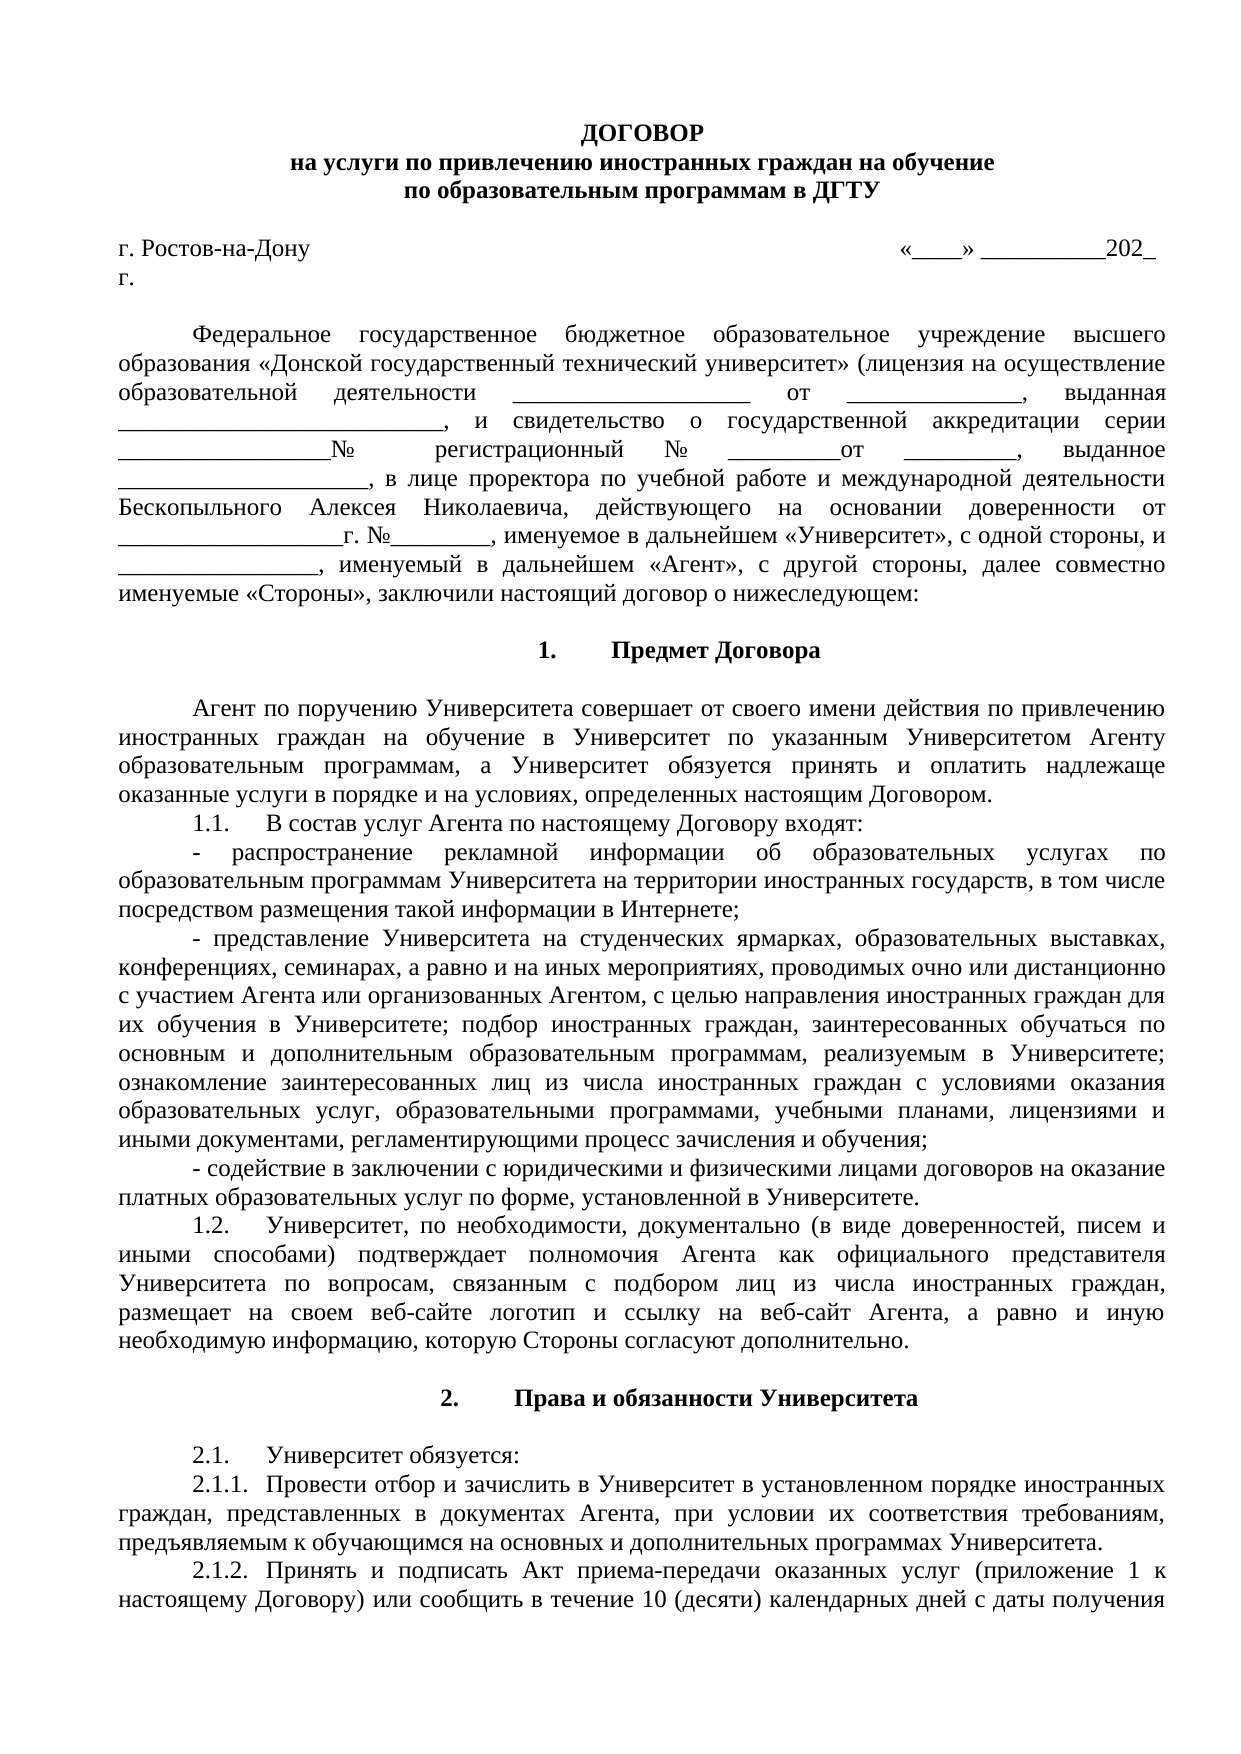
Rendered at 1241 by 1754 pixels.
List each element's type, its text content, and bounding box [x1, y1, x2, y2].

text 2. Права и обязанности Университета [118, 1383, 1167, 1412]
text - содействие в заключении с юридическими и физическими лицами договоров на оказание платных образовательных услуг по форме, установленной в Университете. [118, 1153, 1167, 1211]
text 1. Предмет Договора [118, 636, 1167, 664]
text на услуги пo привлечению иностранных граждан на обучение [118, 147, 1167, 176]
text 1.1. В состав услуг Агента по настоящему Договору входят: [118, 808, 1167, 837]
text г. Ростов-на-Дону «____» __________202_ г. [118, 233, 1167, 291]
text - представление Университета на студенческих ярмарках, образовательных выставках, конференциях, семинарах, а равно и на иных мероприятиях, проводимых очно или дистанционно с участием Агента или организованных Агентом, с целью направления иностранных граждан для их обучения в Университете; подбор иностранных граждан, заинтересованных обучаться по основным и дополнительным образовательным программам, реализуемым в Университете; ознакомление заинтересованных лиц из числа иностранных граждан с условиями оказания образовательных услуг, образовательными программами, учебными планами, лицензиями и иными документами, регламентирующими процесс зачисления и обучения; [118, 923, 1167, 1153]
text ДОГОВОР [118, 118, 1167, 147]
text по образовательным программам в ДГТУ [118, 176, 1167, 204]
text 2.1.1. Провести отбор и зачислить в Университет в установленном порядке иностранных граждан, представленных в документах Агента, при условии их соответствия требованиям, предъявляемым к обучающимся на основных и дополнительных программах Университета. [118, 1469, 1167, 1556]
text - распространение рекламной информации об образовательных услугах по образовательным программам Университета на территории иностранных государств, в том числе посредством размещения такой информации в Интернете; [118, 837, 1167, 923]
text Агент по поручению Университета совершает от своего имени действия по привлечению иностранных граждан на обучение в Университет по указанным Университетом Агенту образовательным программам, а Университет обязуется принять и оплатить надлежаще оказанные услуги в порядке и на условиях, определенных настоящим Договором. [118, 693, 1167, 808]
text Федеральное государственное бюджетное образовательное учреждение высшего образования «Донской государственный технический университет» (лицензия на осуществление образовательной деятельности ___________________ от ______________, выданная __________________________, и свидетельство о государственной аккредитации серии _________________№ регистрационный № _________от _________, выданное ____________________, в лице проректора по учебной работе и международной деятельности Бескопыльного Алексея Николаевича, действующего на основании доверенности от __________________г. №________, именуемое в дальнейшем «Университет», с одной стороны, и ________________, именуемый в дальнейшем «Агент», с другой стороны, далее совместно именуемые «Стороны», заключили настоящий договор о нижеследующем: [118, 319, 1167, 607]
text 1.2. Университет, по необходимости, документально (в виде доверенностей, писем и иными способами) подтверждает полномочия Агента как официального представителя Университета по вопросам, связанным с подбором лиц из числа иностранных граждан, размещает на своем веб-сайте логотип и ссылку на веб-сайт Агента, а равно и иную необходимую информацию, которую Стороны согласуют дополнительно. [118, 1211, 1167, 1354]
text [118, 1556, 1167, 1613]
text 2.1. Университет обязуется: [118, 1441, 1167, 1469]
